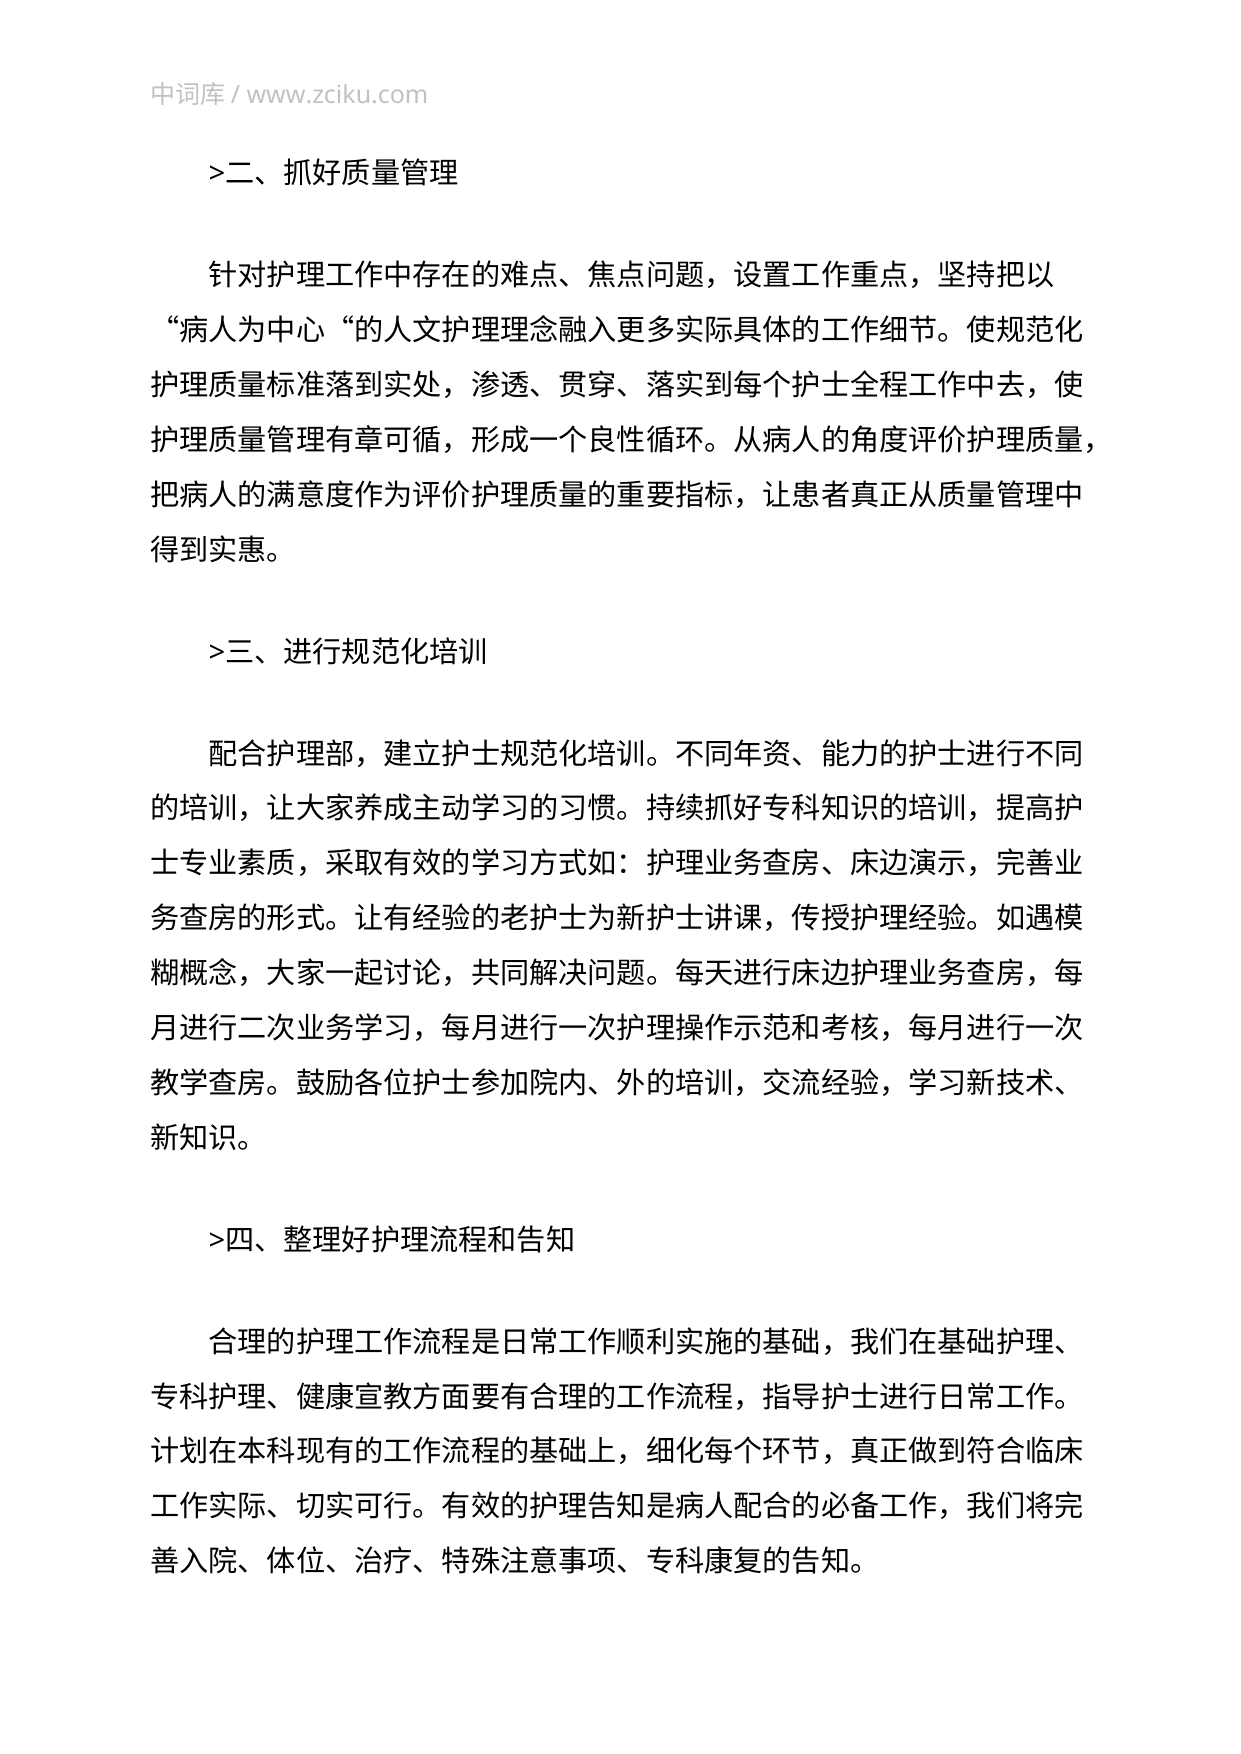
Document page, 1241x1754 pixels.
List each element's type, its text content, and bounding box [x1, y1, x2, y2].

text >三、进行规范化培训 [150, 628, 1090, 671]
text 配合护理部，建立护士规范化培训。不同年资、能力的护士进行不同的培训，让大家养成主动学习的习惯。持续抓好专科知识的培训，提高护士专业素质，采取有效的学习方式如：护理业务查房、床边演示，完善业务查房的形式。让有经验的老护士为新护士讲课，传授护理经验。如遇模糊概念，大家一起讨论，共同解决问题。每天进行床边护理业务查房，每月进行二次业务学习，每月进行一次护理操作示范和考核，每月进行一次教学查房。鼓励各位护士参加院内、外的培训，交流经验，学习新技术、新知识。 [150, 730, 1090, 1157]
text 针对护理工作中存在的难点、焦点问题，设置工作重点，坚持把以“病人为中心“的人文护理理念融入更多实际具体的工作细节。使规范化护理质量标准落到实处，渗透、贯穿、落实到每个护士全程工作中去，使护理质量管理有章可循，形成一个良性循环。从病人的角度评价护理质量，把病人的满意度作为评价护理质量的重要指标，让患者真正从质量管理中得到实惠。 [150, 252, 1090, 569]
text 合理的护理工作流程是日常工作顺利实施的基础，我们在基础护理、专科护理、健康宣教方面要有合理的工作流程，指导护士进行日常工作。计划在本科现有的工作流程的基础上，细化每个环节，真正做到符合临床工作实际、切实可行。有效的护理告知是病人配合的必备工作，我们将完善入院、体位、治疗、特殊注意事项、专科康复的告知。 [150, 1318, 1090, 1580]
text >四、整理好护理流程和告知 [150, 1216, 1090, 1259]
text >二、抓好质量管理 [150, 150, 1090, 192]
